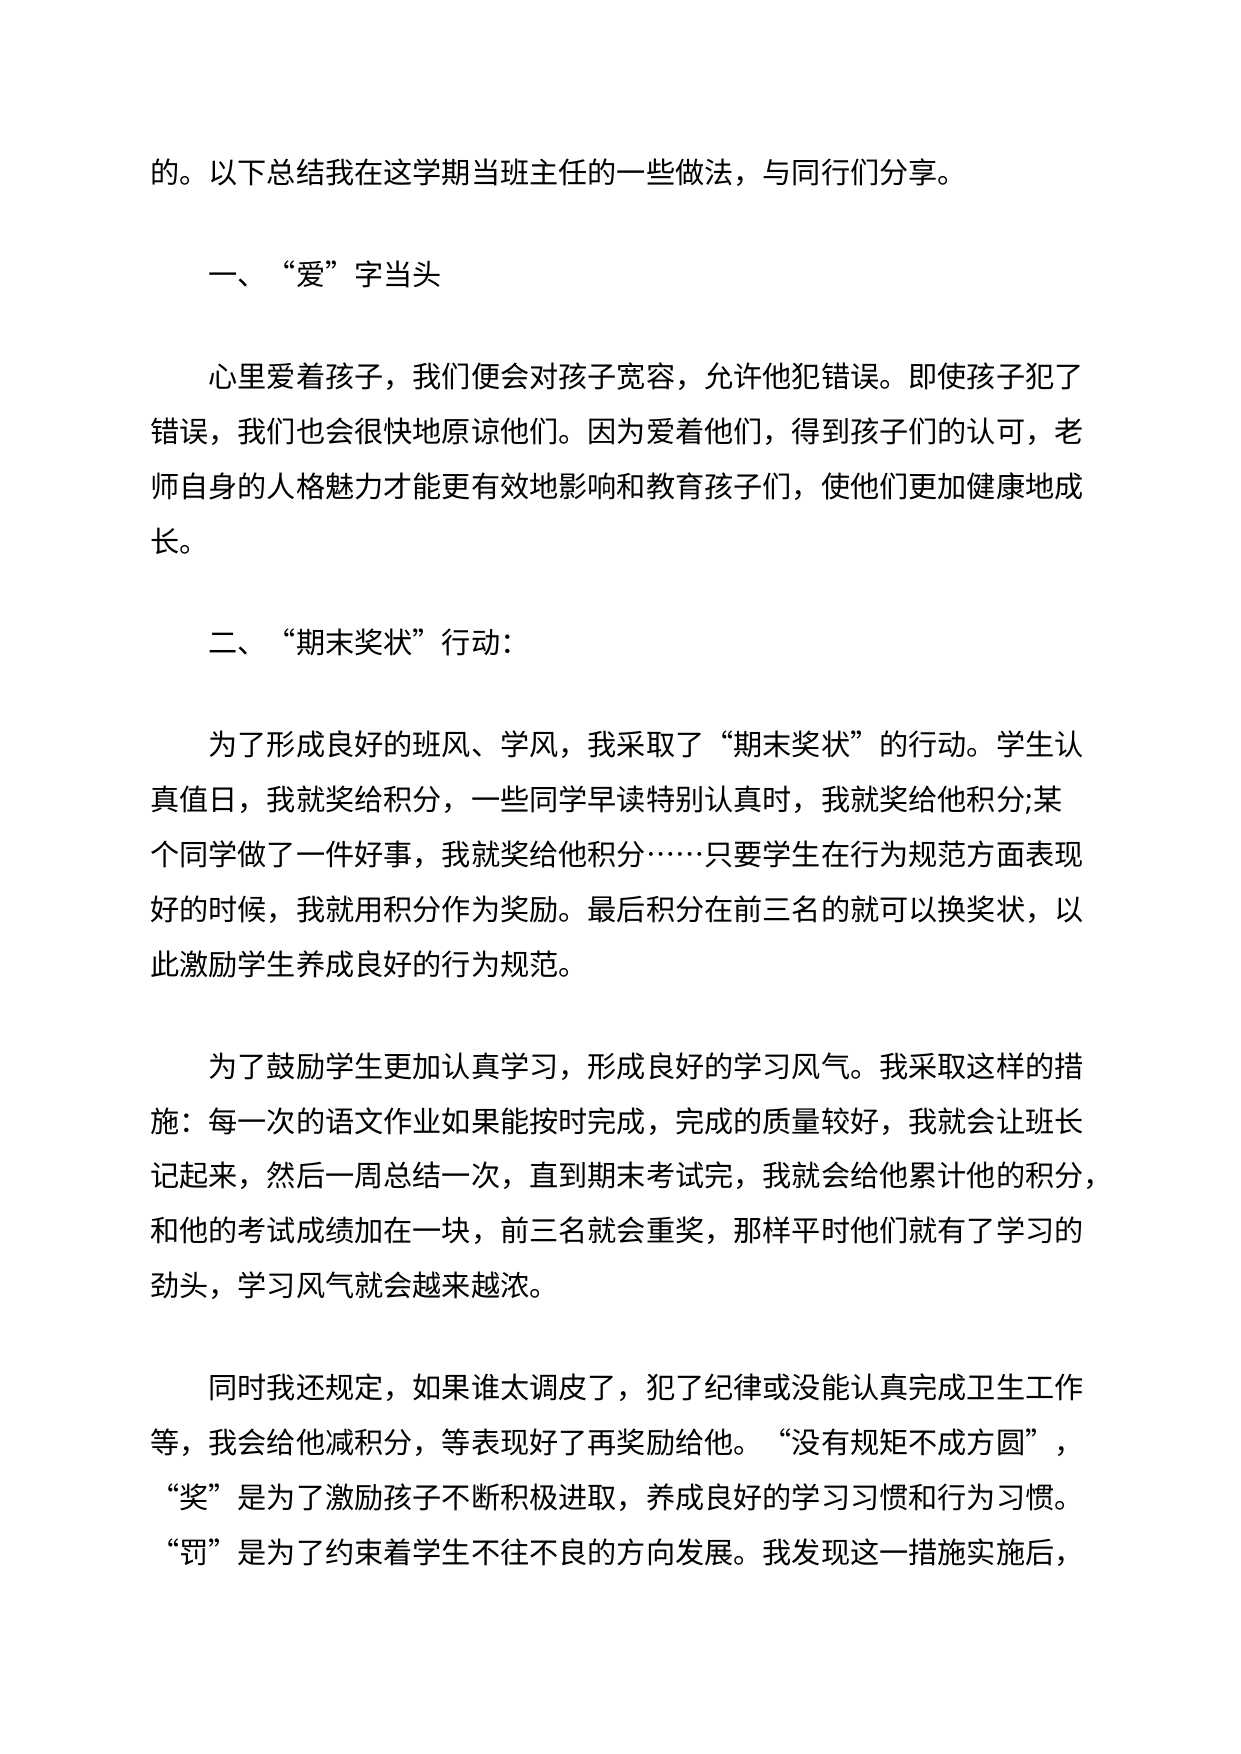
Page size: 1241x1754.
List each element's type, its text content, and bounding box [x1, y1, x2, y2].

text 心里爱着孩子，我们便会对孩子宽容，允许他犯错误。即使孩子犯了错误，我们也会很快地原谅他们。因为爱着他们，得到孩子们的认可，老师自身的人格魅力才能更有效地影响和教育孩子们，使他们更加健康地成长。 [150, 353, 1090, 561]
text 为了形成良好的班风、学风，我采取了“期末奖状”的行动。学生认真值日，我就奖给积分，一些同学早读特别认真时，我就奖给他积分;某个同学做了一件好事，我就奖给他积分……只要学生在行为规范方面表现好的时候，我就用积分作为奖励。最后积分在前三名的就可以换奖状，以此激励学生养成良好的行为规范。 [150, 722, 1090, 984]
text 二、“期末奖状”行动： [150, 620, 1090, 662]
text 一、“爱”字当头 [150, 252, 1090, 294]
text 为了鼓励学生更加认真学习，形成良好的学习风气。我采取这样的措施：每一次的语文作业如果能按时完成，完成的质量较好，我就会让班长记起来，然后一周总结一次，直到期末考试完，我就会给他累计他的积分，和他的考试成绩加在一块，前三名就会重奖，那样平时他们就有了学习的劲头，学习风气就会越来越浓。 [150, 1043, 1090, 1305]
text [150, 1364, 1090, 1572]
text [150, 150, 1090, 192]
